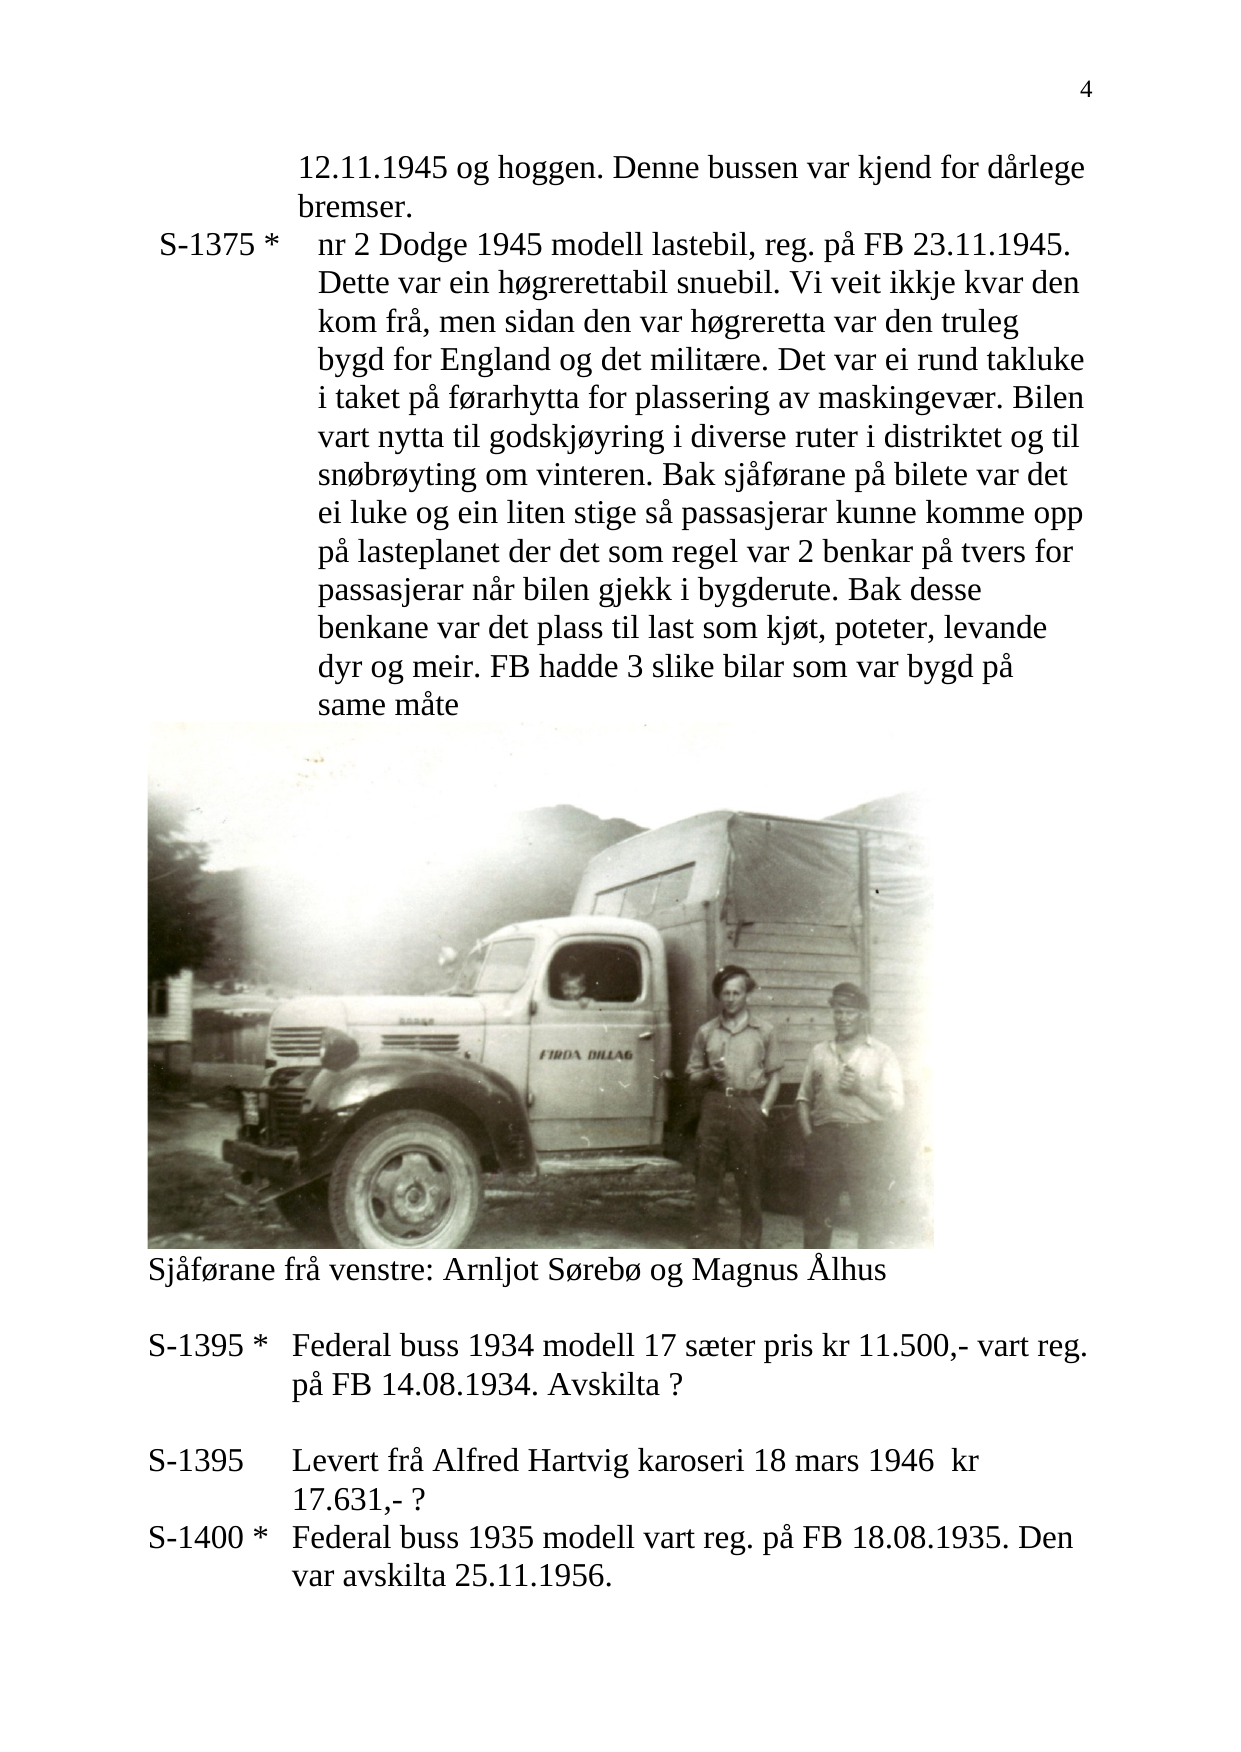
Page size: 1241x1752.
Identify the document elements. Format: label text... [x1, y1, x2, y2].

table_cell Levert frå Alfred Hartvig karoseri 18 mars 1946 kr 17.631,- ? [280, 1403, 1103, 1517]
table_cell S-1400 * [136, 1518, 280, 1594]
table_header nr 2 Dodge 1945 modell lastebil, reg. på FB 23.11.1945. Dette var ein høgrerettabil snuebil. Vi veit ikkje kvar den kom frå, men sidan den var høgreretta var den truleg bygd for England og det militære. Det var ei rund takluke i taket på førarhytta for plassering av maskingevær. Bilen vart nytta til godskjøyring i diverse ruter i distriktet og til snøbrøyting om vinteren. Bak sjåførane på bilete var det ei luke og ein liten stige så passasjerar kunne komme opp på lasteplanet der det som regel var 2 benkar på tvers for passasjerar når bilen gjekk i bygderute. Bak desse benkane var det plass til last som kjøt, poteter, levande dyr og meir. FB hadde 3 slike bilar som var bygd på same måte [306, 224, 1240, 723]
table_cell Federal buss 1935 modell vart reg. på FB 18.08.1935. Den var avskilta 25.11.1956. [280, 1518, 1103, 1594]
picture [147, 722, 934, 1249]
table_cell S-1395 [136, 1403, 280, 1517]
table_header Federal buss 1934 modell 17 sæter pris kr 11.500,- vart reg. på FB 14.08.1934. Avskilta ? [280, 1326, 1103, 1402]
table_header S-1375 * [148, 224, 306, 722]
text Sjåførane frå venstre: Arnljot Sørebø og Magnus Ålhus [148, 1249, 1093, 1287]
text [148, 148, 1093, 224]
table_header S-1395 * [136, 1326, 280, 1402]
